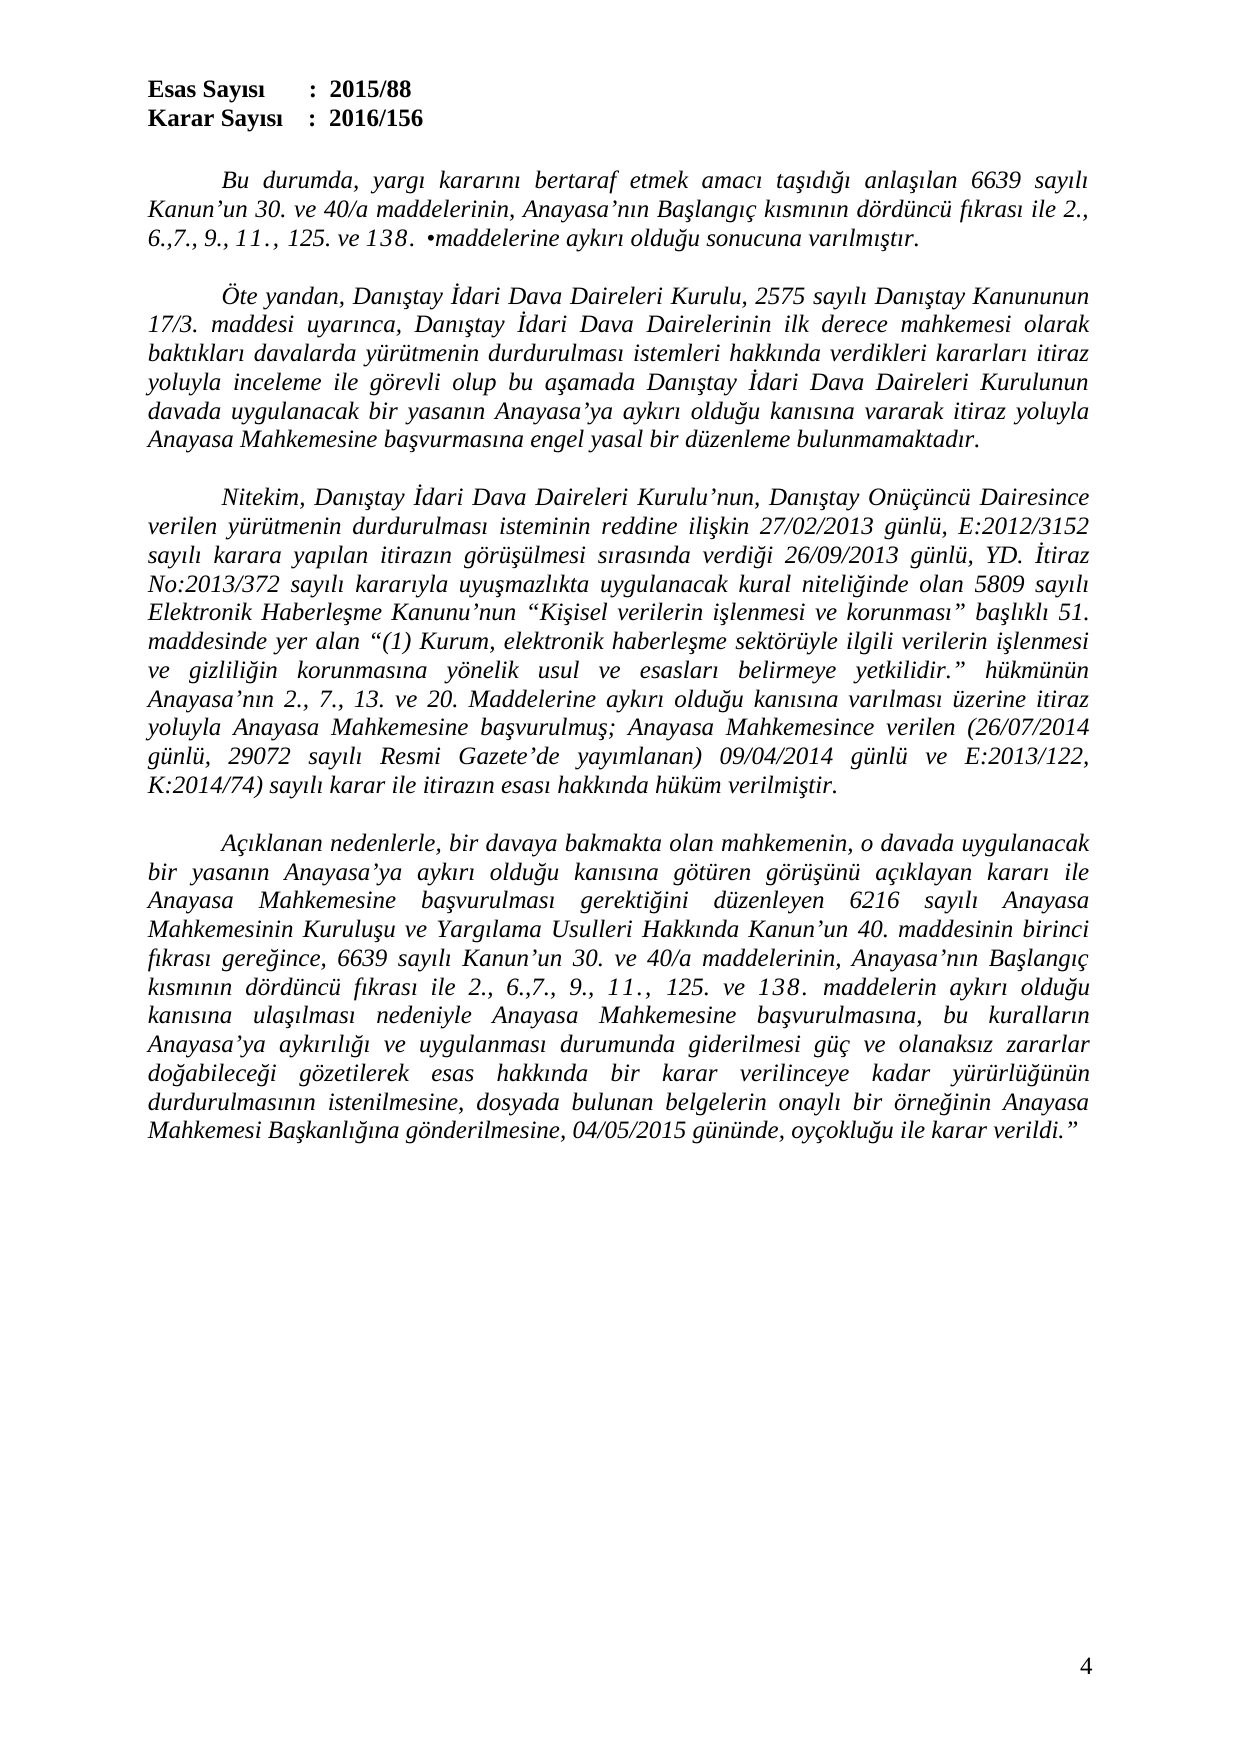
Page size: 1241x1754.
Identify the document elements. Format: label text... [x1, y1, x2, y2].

text Açıklanan nedenlerle, bir davaya bakmakta olan mahkemenin, o davada uygulanacak bir yasanın Anayasa’ya aykırı olduğu kanısına götüren görüşünü açıklayan kararı ile Anayasa Mahkemesine başvurulması gerektiğini düzenleyen 6216 sayılı Anayasa Mahkemesinin Kuruluşu ve Yargılama Usulleri Hakkında Kanun’un 40. maddesinin birinci fıkrası gereğince, 6639 sayılı Kanun’un 30. ve 40/a maddelerinin, Anayasa’nın Başlangıç kısmının dördüncü fıkrası ile 2., 6.,7., 9., 11., 125. ve 138. maddelerin aykırı olduğu kanısına ulaşılması nedeniyle Anayasa Mahkemesine başvurulmasına, bu kuralların Anayasa’ya aykırılığı ve uygulanması durumunda giderilmesi güç ve olanaksız zararlar doğabileceği gözetilerek esas hakkında bir karar verilinceye kadar yürürlüğünün durdurulmasının istenilmesine, dosyada bulunan belgelerin onaylı bir örneğinin Anayasa Mahkemesi Başkanlığına gönderilmesine, 04/05/2015 gününde, oyçokluğu ile karar verildi.” [148, 828, 1093, 1144]
text Bu durumda, yargı kararını bertaraf etmek amacı taşıdığı anlaşılan 6639 sayılı Kanun’un 30. ve 40/a maddelerinin, Anayasa’nın Başlangıç kısmının dördüncü fıkrası ile 2., 6.,7., 9., 11., 125. ve 138. •maddelerine aykırı olduğu sonucuna varılmıştır. [148, 165, 1093, 252]
text Nitekim, Danıştay İdari Dava Daireleri Kurulu’nun, Danıştay Onüçüncü Dairesince verilen yürütmenin durdurulması isteminin reddine ilişkin 27/02/2013 günlü, E:2012/3152 sayılı karara yapılan itirazın görüşülmesi sırasında verdiği 26/09/2013 günlü, YD. İtiraz No:2013/372 sayılı kararıyla uyuşmazlıkta uygulanacak kural niteliğinde olan 5809 sayılı Elektronik Haberleşme Kanunu’nun “Kişisel verilerin işlenmesi ve korunması” başlıklı 51. maddesinde yer alan “(1) Kurum, elektronik haberleşme sektörüyle ilgili verilerin işlenmesi ve gizliliğin korunmasına yönelik usul ve esasları belirmeye yetkilidir.” hükmünün Anayasa’nın 2., 7., 13. ve 20. Maddelerine aykırı olduğu kanısına varılması üzerine itiraz yoluyla Anayasa Mahkemesine başvurulmuş; Anayasa Mahkemesince verilen (26/07/2014 günlü, 29072 sayılı Resmi Gazete’de yayımlanan) 09/04/2014 günlü ve E:2013/122, K:2014/74) sayılı karar ile itirazın esası hakkında hüküm verilmiştir. [148, 482, 1093, 799]
text Öte yandan, Danıştay İdari Dava Daireleri Kurulu, 2575 sayılı Danıştay Kanununun 17/3. maddesi uyarınca, Danıştay İdari Dava Dairelerinin ilk derece mahkemesi olarak baktıkları davalarda yürütmenin durdurulması istemleri hakkında verdikleri kararları itiraz yoluyla inceleme ile görevli olup bu aşamada Danıştay İdari Dava Daireleri Kurulunun davada uygulanacak bir yasanın Anayasa’ya aykırı olduğu kanısına vararak itiraz yoluyla Anayasa Mahkemesine başvurmasına engel yasal bir düzenleme bulunmamaktadır. [148, 281, 1093, 453]
